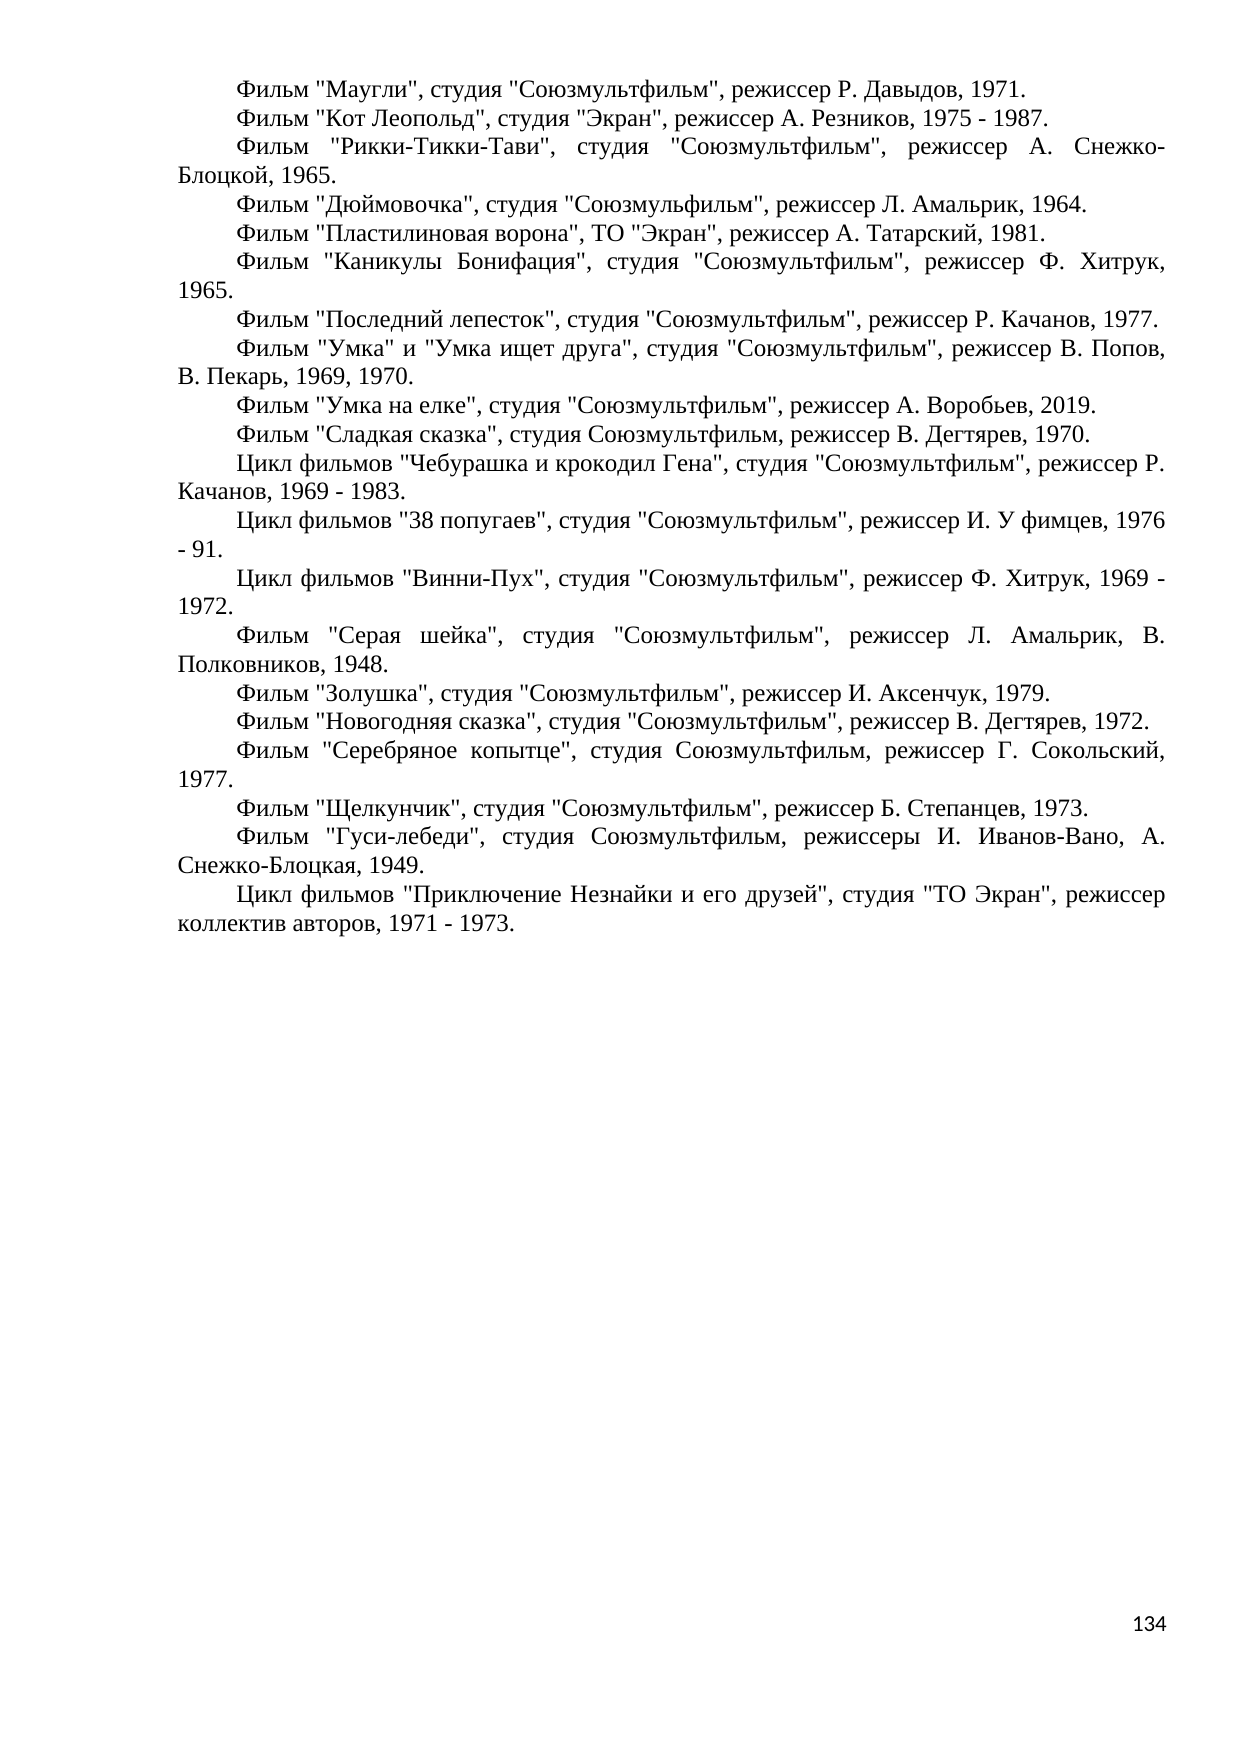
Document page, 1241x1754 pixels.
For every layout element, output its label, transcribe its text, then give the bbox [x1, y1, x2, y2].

text Фильм "Пластилиновая ворона", ТО "Экран", режиссер А. Татарский, 1981. [177, 218, 1167, 246]
text Цикл фильмов "Приключение Незнайки и его друзей", студия "ТО Экран", режиссер коллектив авторов, 1971 - 1973. [177, 879, 1167, 936]
text Фильм "Кот Леопольд", студия "Экран", режиссер А. Резников, 1975 - 1987. [177, 103, 1167, 131]
text Фильм "Умка" и "Умка ищет друга", студия "Союзмультфильм", режиссер В. Попов, В. Пекарь, 1969, 1970. [177, 333, 1167, 390]
text Фильм "Каникулы Бонифация", студия "Союзмультфильм", режиссер Ф. Хитрук, 1965. [177, 246, 1167, 304]
text Фильм "Дюймовочка", студия "Союзмульфильм", режиссер Л. Амальрик, 1964. [177, 189, 1167, 218]
text Фильм "Щелкунчик", студия "Союзмультфильм", режиссер Б. Степанцев, 1973. [177, 793, 1167, 821]
text Цикл фильмов "Чебурашка и крокодил Гена", студия "Союзмультфильм", режиссер Р. Качанов, 1969 - 1983. [177, 448, 1167, 505]
text Фильм "Новогодняя сказка", студия "Союзмультфильм", режиссер В. Дегтярев, 1972. [177, 706, 1167, 735]
text Цикл фильмов "38 попугаев", студия "Союзмультфильм", режиссер И. У фимцев, 1976 - 91. [177, 505, 1167, 563]
text Фильм "Умка на елке", студия "Союзмультфильм", режиссер А. Воробьев, 2019. [177, 390, 1167, 419]
text Фильм "Серая шейка", студия "Союзмультфильм", режиссер Л. Амальрик, В. Полковников, 1948. [177, 620, 1167, 678]
text Фильм "Гуси-лебеди", студия Союзмультфильм, режиссеры И. Иванов-Вано, А. Снежко-Блоцкая, 1949. [177, 821, 1167, 879]
text Фильм "Золушка", студия "Союзмультфильм", режиссер И. Аксенчук, 1979. [177, 678, 1167, 706]
text Цикл фильмов "Винни-Пух", студия "Союзмультфильм", режиссер Ф. Хитрук, 1969 - 1972. [177, 563, 1167, 620]
text Фильм "Рикки-Тикки-Тави", студия "Союзмультфильм", режиссер А. Снежко-Блоцкой, 1965. [177, 131, 1167, 189]
text Фильм "Серебряное копытце", студия Союзмультфильм, режиссер Г. Сокольский, 1977. [177, 735, 1167, 793]
text Фильм "Маугли", студия "Союзмультфильм", режиссер Р. Давыдов, 1971. [177, 74, 1167, 103]
text Фильм "Сладкая сказка", студия Союзмультфильм, режиссер В. Дегтярев, 1970. [177, 419, 1167, 448]
text Фильм "Последний лепесток", студия "Союзмультфильм", режиссер Р. Качанов, 1977. [177, 304, 1167, 333]
